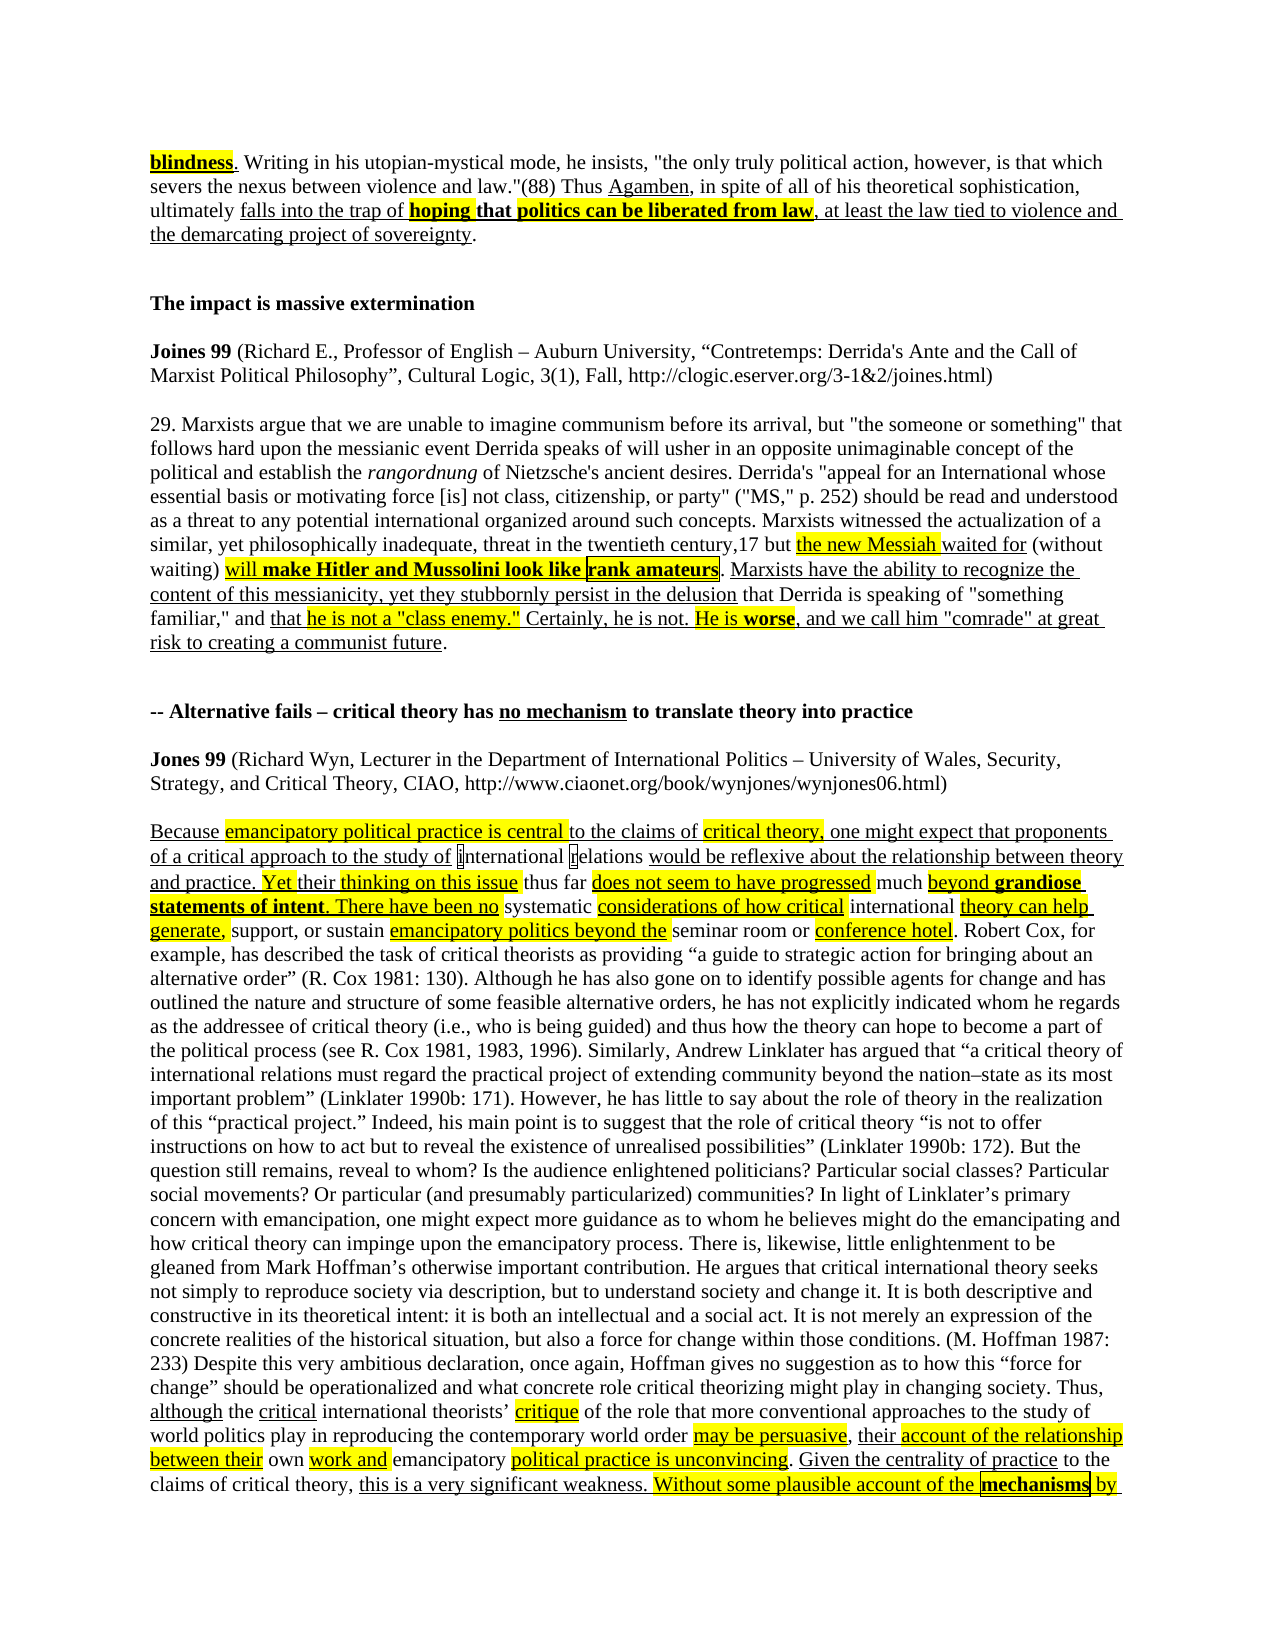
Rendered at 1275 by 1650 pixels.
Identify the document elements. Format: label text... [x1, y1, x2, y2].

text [150, 150, 1125, 246]
text Jones 99 (Richard Wyn, Lecturer in the Department of International Politics – , Security, Strategy, and Critical Theory, CIAO, http://www.ciaonet.org/book/wynjones/wynjones06.html) [150, 747, 1125, 795]
subtitle The impact is massive extermination [150, 291, 1125, 315]
text 29. Marxists argue that we are unable to imagine communism before its arrival, but "the someone or something" that follows hard upon the messianic event Derrida speaks of will usher in an opposite unimaginable concept of the political and establish the rangordnung of Nietzsche's ancient desires. Derrida's "appeal for an International whose essential basis or motivating force [is] not class, citizenship, or party" ("MS," p. 252) should be read and understood as a threat to any potential international organized around such concepts. Marxists witnessed the actualization of a similar, yet philosophically inadequate, threat in the twentieth century,17 but the new Messiah waited for (without waiting) will make Hitler and Mussolini look like rank amateurs. Marxists have the ability to recognize the content of this messianicity, yet they stubbornly persist in the delusion that Derrida is speaking of "something familiar," and that he is not a "class enemy." Certainly, he is not. He is worse, and we call him "comrade" at great risk to creating a communist future. [150, 411, 1125, 654]
text Joines 99 (Richard E., Professor of English – , “Contretemps: Derrida's Ante and the Call of Marxist Political Philosophy”, Cultural Logic, 3(1), Fall, http://clogic.eserver.org/3-1&2/joines.html) [150, 339, 1125, 387]
subtitle -- Alternative fails – critical theory has no mechanism to translate theory into practice [150, 699, 1125, 723]
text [150, 819, 1125, 1497]
